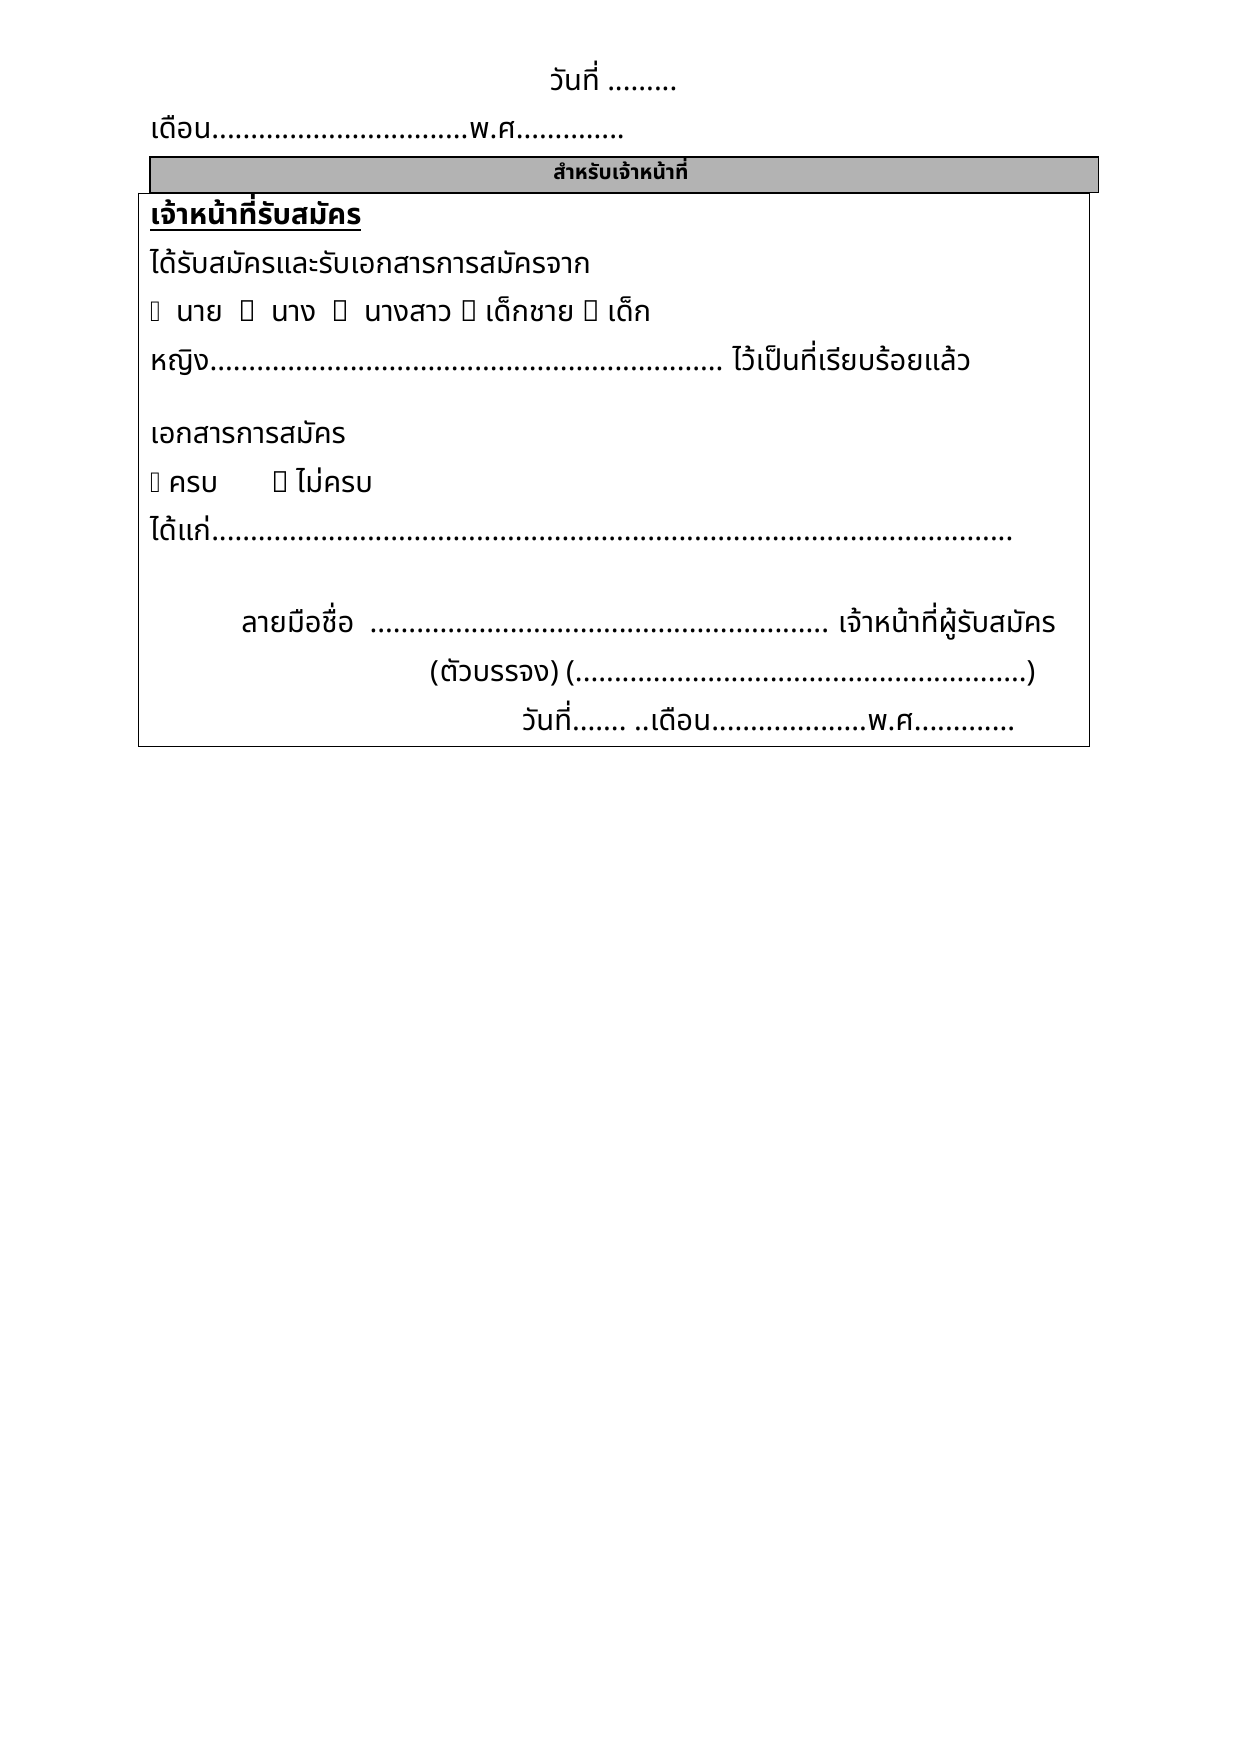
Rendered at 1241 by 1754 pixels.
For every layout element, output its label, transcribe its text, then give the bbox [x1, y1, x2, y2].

table_header เจ้าหน้าที่รับสมัคร ได้รับสมัครและรับเอกสารการสมัครจาก นาย นาง นางสาว เด็กชาย เด็กหญิง.................................................................. ไว้เป็นที่เรียบร้อยแล้ว เอกสารการสมัคร ครบ ไม่ครบ ได้แก่....................................................................................................... ลายมือชื่อ ........................................................... เจ้าหน้าที่ผู้รับสมัคร (ตัวบรรจง) (..........................................................) วันที่....... ..เดือน....................พ.ศ............. [139, 194, 1089, 746]
text วันที่ ......... เดือน.................................พ.ศ.............. [150, 59, 1083, 152]
table_header สำหรับเจ้าหน้าที่ [151, 158, 1098, 192]
